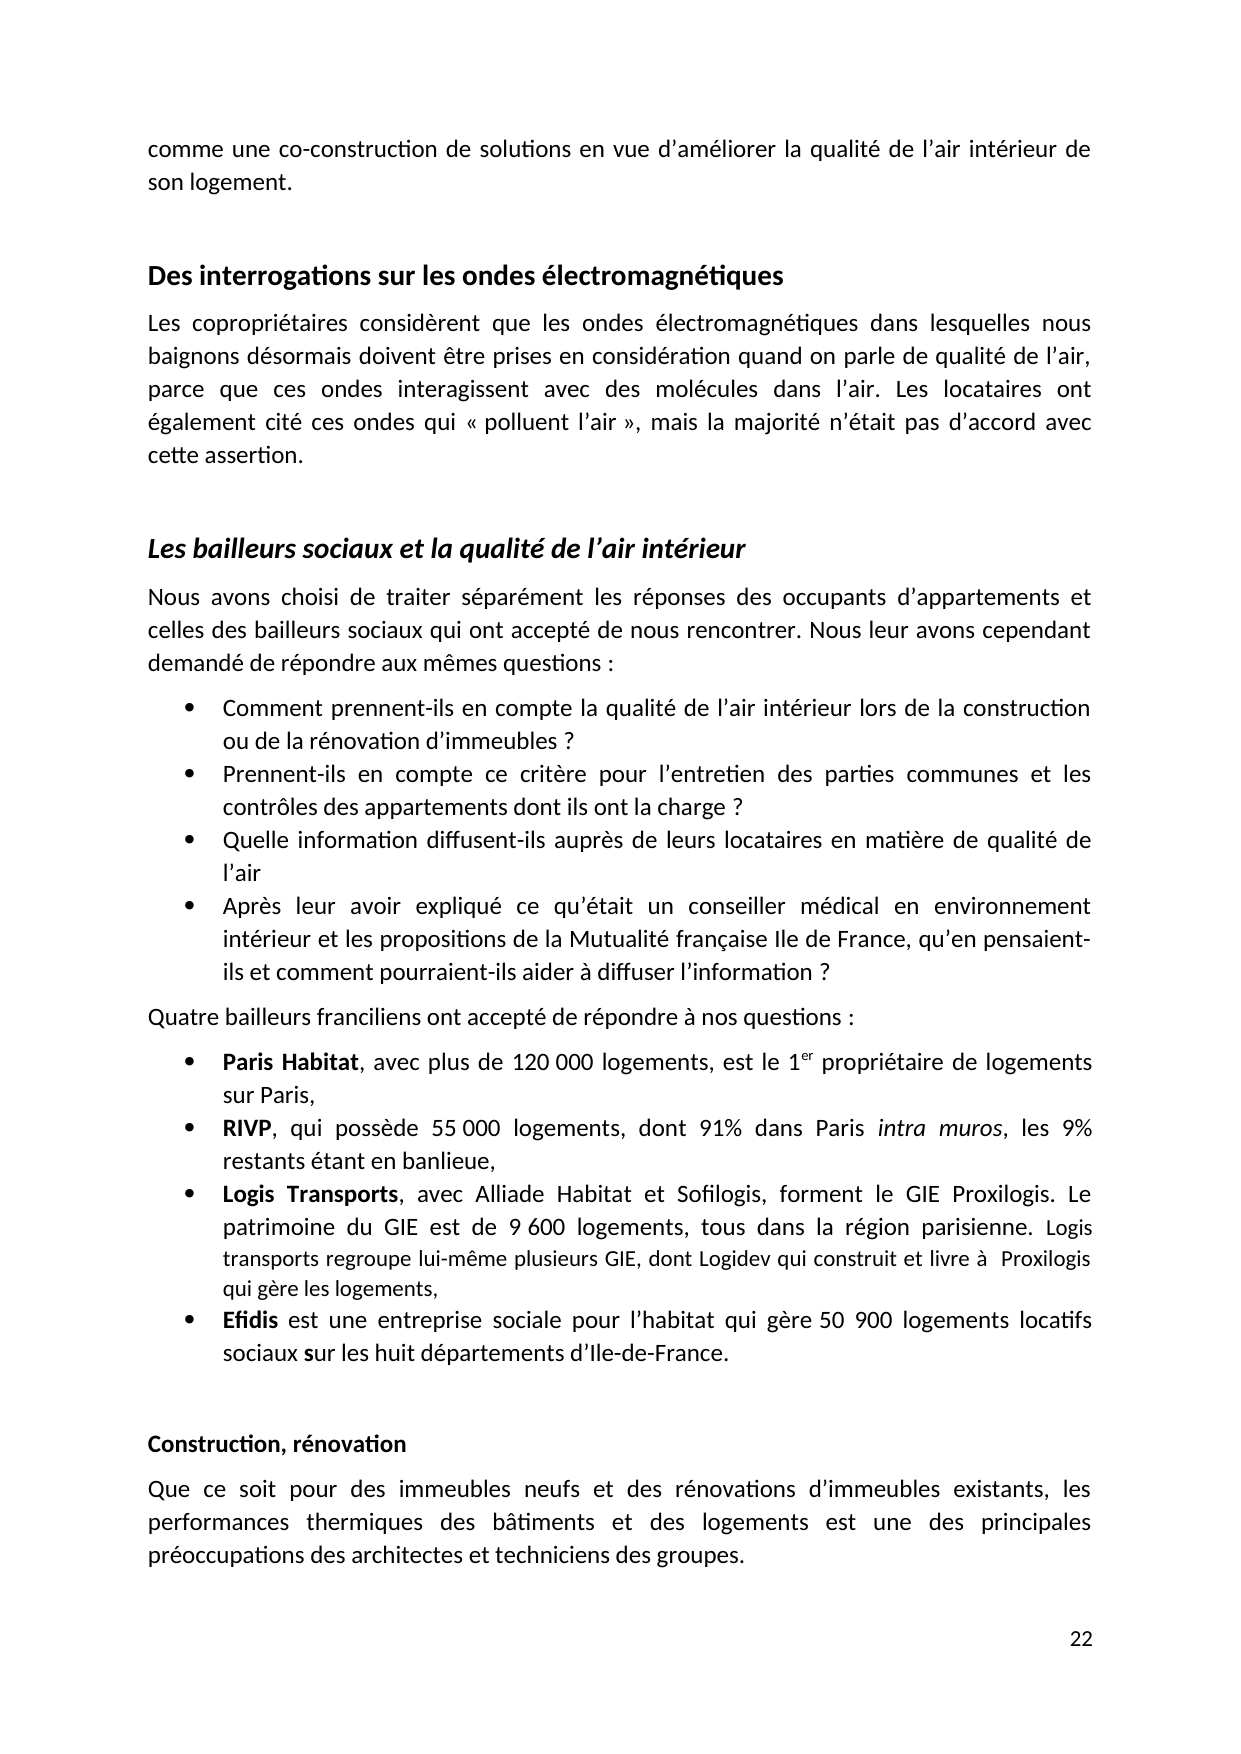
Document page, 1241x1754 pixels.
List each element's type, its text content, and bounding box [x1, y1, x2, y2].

text Des interrogations sur les ondes électromagnétiques [148, 257, 1093, 292]
text Quatre bailleurs franciliens ont accepté de répondre à nos questions : [148, 1001, 1093, 1032]
list Comment prennent-ils en compte la qualité de l’air intérieur lors de la construction ou de la rénovation d’immeubles ? [185, 692, 1093, 756]
list Logis Transports, avec Alliade Habitat et Sofilogis, forment le GIE Proxilogis. Le patrimoine du GIE est de 9 600 logements, tous dans la région parisienne. Logis transports regroupe lui-même plusieurs GIE, dont Logidev qui construit et livre à Proxilogis qui gère les logements, [185, 1178, 1093, 1302]
text Les copropriétaires considèrent que les ondes électromagnétiques dans lesquelles nous baignons désormais doivent être prises en considération quand on parle de qualité de l’air, parce que ces ondes interagissent avec des molécules dans l’air. Les locataires ont également cité ces ondes qui « polluent l’air », mais la majorité n’était pas d’accord avec cette assertion. [148, 308, 1093, 470]
text Nous avons choisi de traiter séparément les réponses des occupants d’appartements et celles des bailleurs sociaux qui ont accepté de nous rencontrer. Nous leur avons cependant demandé de répondre aux mêmes questions : [148, 581, 1093, 677]
list RIVP, qui possède 55 000 logements, dont 91% dans Paris intra muros, les 9% restants étant en banlieue, [185, 1112, 1093, 1176]
list Quelle information diffusent-ils auprès de leurs locataires en matière de qualité de l’air [185, 824, 1093, 887]
list Efidis est une entreprise sociale pour l’habitat qui gère 50 900 logements locatifs sociaux sur les huit départements d’Ile-de-France. [185, 1304, 1093, 1368]
text Construction, rénovation [148, 1428, 1093, 1458]
text Que ce soit pour des immeubles neufs et des rénovations d’immeubles existants, les performances thermiques des bâtiments et des logements est une des principales préoccupations des architectes et techniciens des groupes. [148, 1473, 1093, 1570]
text Les bailleurs sociaux et la qualité de l’air intérieur [148, 530, 1093, 566]
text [148, 133, 1093, 196]
list Paris Habitat, avec plus de 120 000 logements, est le 1er propriétaire de logements sur Paris, [185, 1046, 1093, 1110]
list Prennent-ils en compte ce critère pour l’entretien des parties communes et les contrôles des appartements dont ils ont la charge ? [185, 758, 1093, 822]
list Après leur avoir expliqué ce qu’était un conseiller médical en environnement intérieur et les propositions de la Mutualité française Ile de France, qu’en pensaient-ils et comment pourraient-ils aider à diffuser l’information ? [185, 890, 1093, 986]
